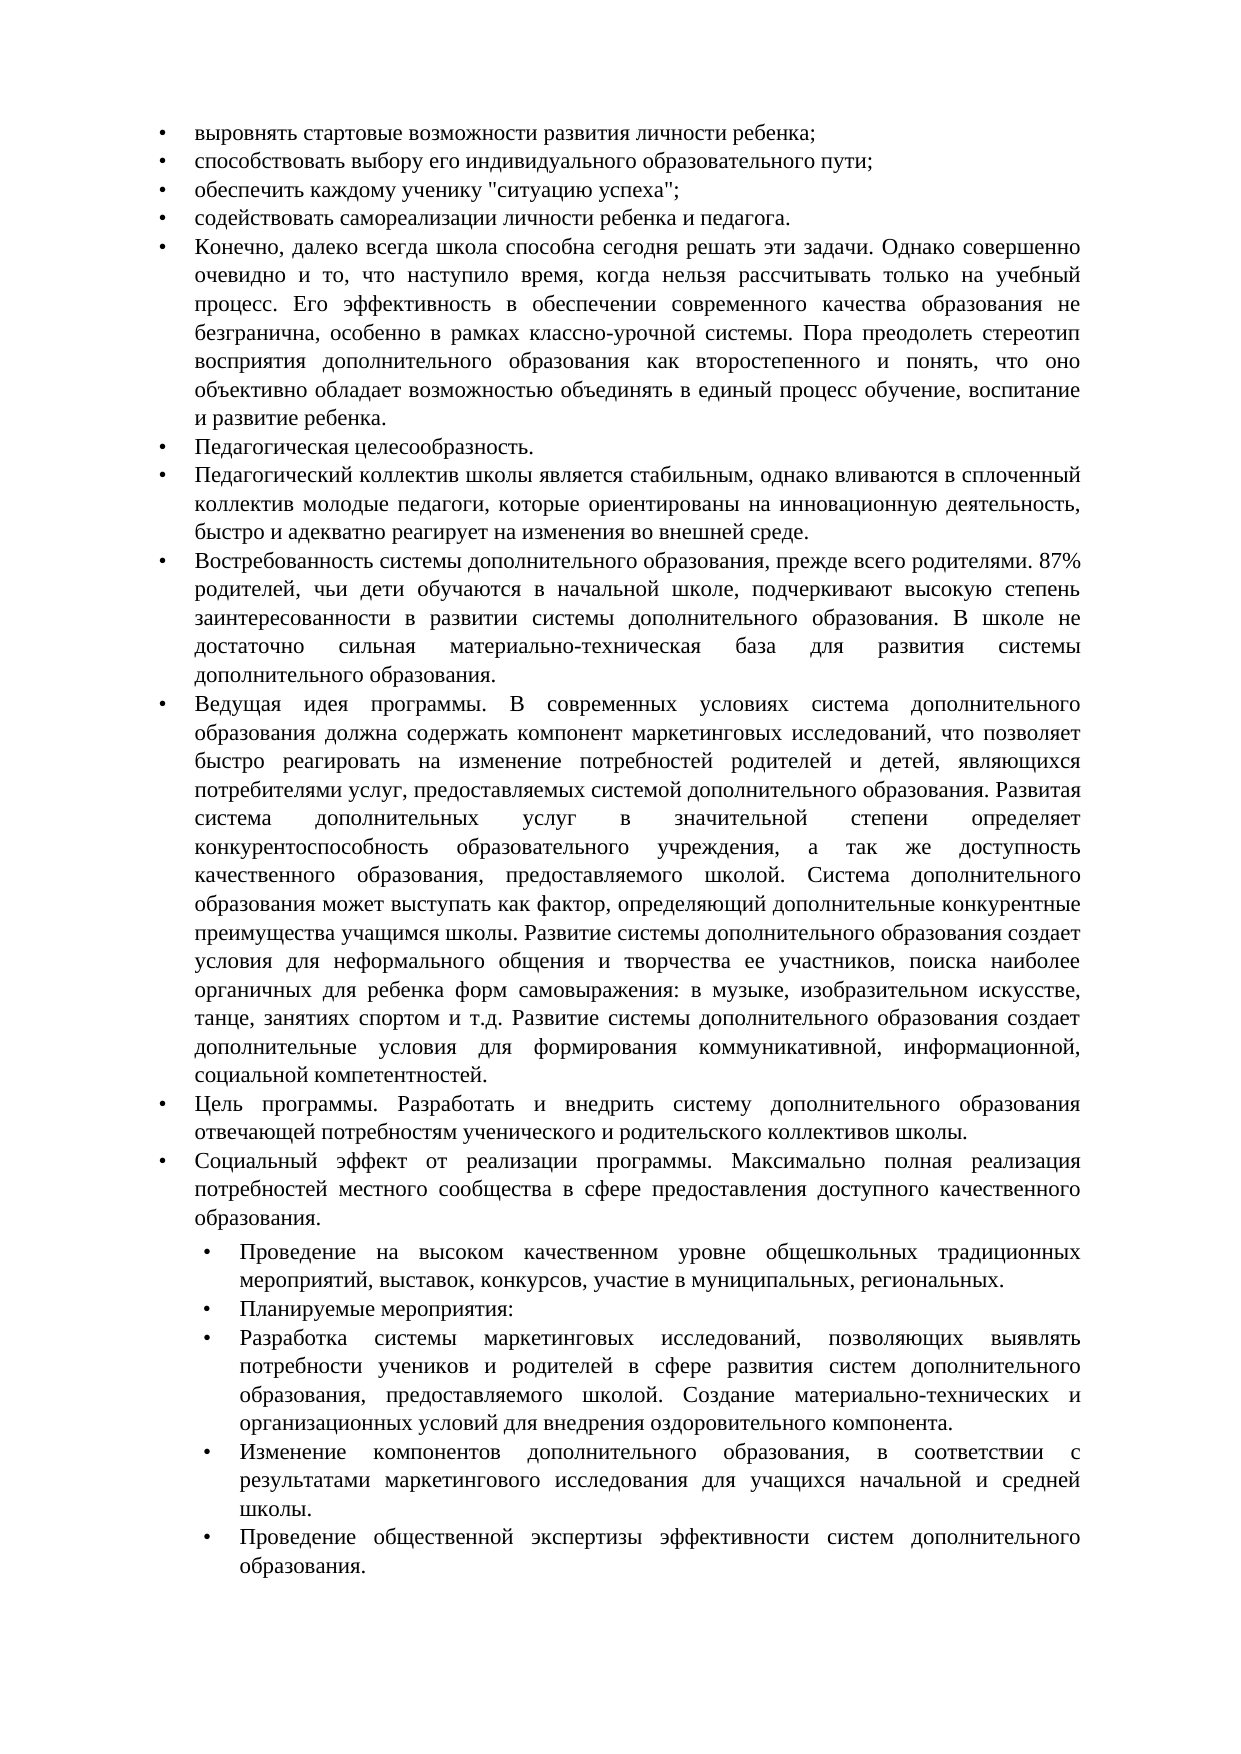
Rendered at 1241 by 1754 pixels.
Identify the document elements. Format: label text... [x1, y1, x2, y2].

list Педагогическая целесообразность. [158, 431, 1082, 460]
list содействовать самореализации личности ребенка и педагога. [158, 203, 1082, 232]
list выровнять стартовые возможности развития личности ребенка; [158, 117, 1082, 146]
list Востребованность системы дополнительного образования, прежде всего родителями. 87% родителей, чьи дети обучаются в начальной школе, подчеркивают высокую степень заинтересованности в развитии системы дополнительного образования. В школе не достаточно сильная материально-техническая база для развития системы дополнительного образования. [158, 546, 1082, 688]
list Изменение компонентов дополнительного образования, в соответствии с результатами маркетингового исследования для учащихся начальной и средней школы. [203, 1436, 1082, 1522]
list способствовать выбору его индивидуального образовательного пути; [158, 146, 1082, 174]
list Планируемые мероприятия: [203, 1294, 1082, 1322]
list обеспечить каждому ученику "ситуацию успеха"; [158, 174, 1082, 203]
list Проведение на высоком качественном уровне общешкольных традиционных мероприятий, выставок, конкурсов, участие в муниципальных, региональных. [203, 1237, 1082, 1294]
list Цель программы. Разработать и внедрить систему дополнительного образования отвечающей потребностям ученического и родительского коллективов школы. [158, 1088, 1082, 1145]
list Проведение общественной экспертизы эффективности систем дополнительного образования. [203, 1522, 1082, 1579]
list Педагогический коллектив школы является стабильным, однако вливаются в сплоченный коллектив молодые педагоги, которые ориентированы на инновационную деятельность, быстро и адекватно реагирует на изменения во внешней среде. [158, 460, 1082, 546]
list Конечно, далеко всегда школа способна сегодня решать эти задачи. Однако совершенно очевидно и то, что наступило время, когда нельзя рассчитывать только на учебный процесс. Его эффективность в обеспечении современного качества образования не безгранична, особенно в рамках классно-урочной системы. Пора преодолеть стереотип восприятия дополнительного образования как второстепенного и понять, что оно объективно обладает возможностью объединять в единый процесс обучение, воспитание и развитие ребенка. [158, 232, 1082, 431]
list Социальный эффект от реализации программы. Максимально полная реализация потребностей местного сообщества в сфере предоставления доступного качественного образования. [158, 1145, 1082, 1231]
list Ведущая идея программы. В современных условиях система дополнительного образования должна содержать компонент маркетинговых исследований, что позволяет быстро реагировать на изменение потребностей родителей и детей, являющихся потребителями услуг, предоставляемых системой дополнительного образования. Развитая система дополнительных услуг в значительной степени определяет конкурентоспособность образовательного учреждения, а так же доступность качественного образования, предоставляемого школой. Система дополнительного образования может выступать как фактор, определяющий дополнительные конкурентные преимущества учащимся школы. Развитие системы дополнительного образования создает условия для неформального общения и творчества ее участников, поиска наиболее органичных для ребенка форм самовыражения: в музыке, изобразительном искусстве, танце, занятиях спортом и т.д. Развитие системы дополнительного образования создает дополнительные условия для формирования коммуникативной, информационной, социальной компетентностей. [158, 689, 1082, 1088]
list Разработка системы маркетинговых исследований, позволяющих выявлять потребности учеников и родителей в сфере развития систем дополнительного образования, предоставляемого школой. Создание материально-технических и организационных условий для внедрения оздоровительного компонента. [203, 1322, 1082, 1436]
